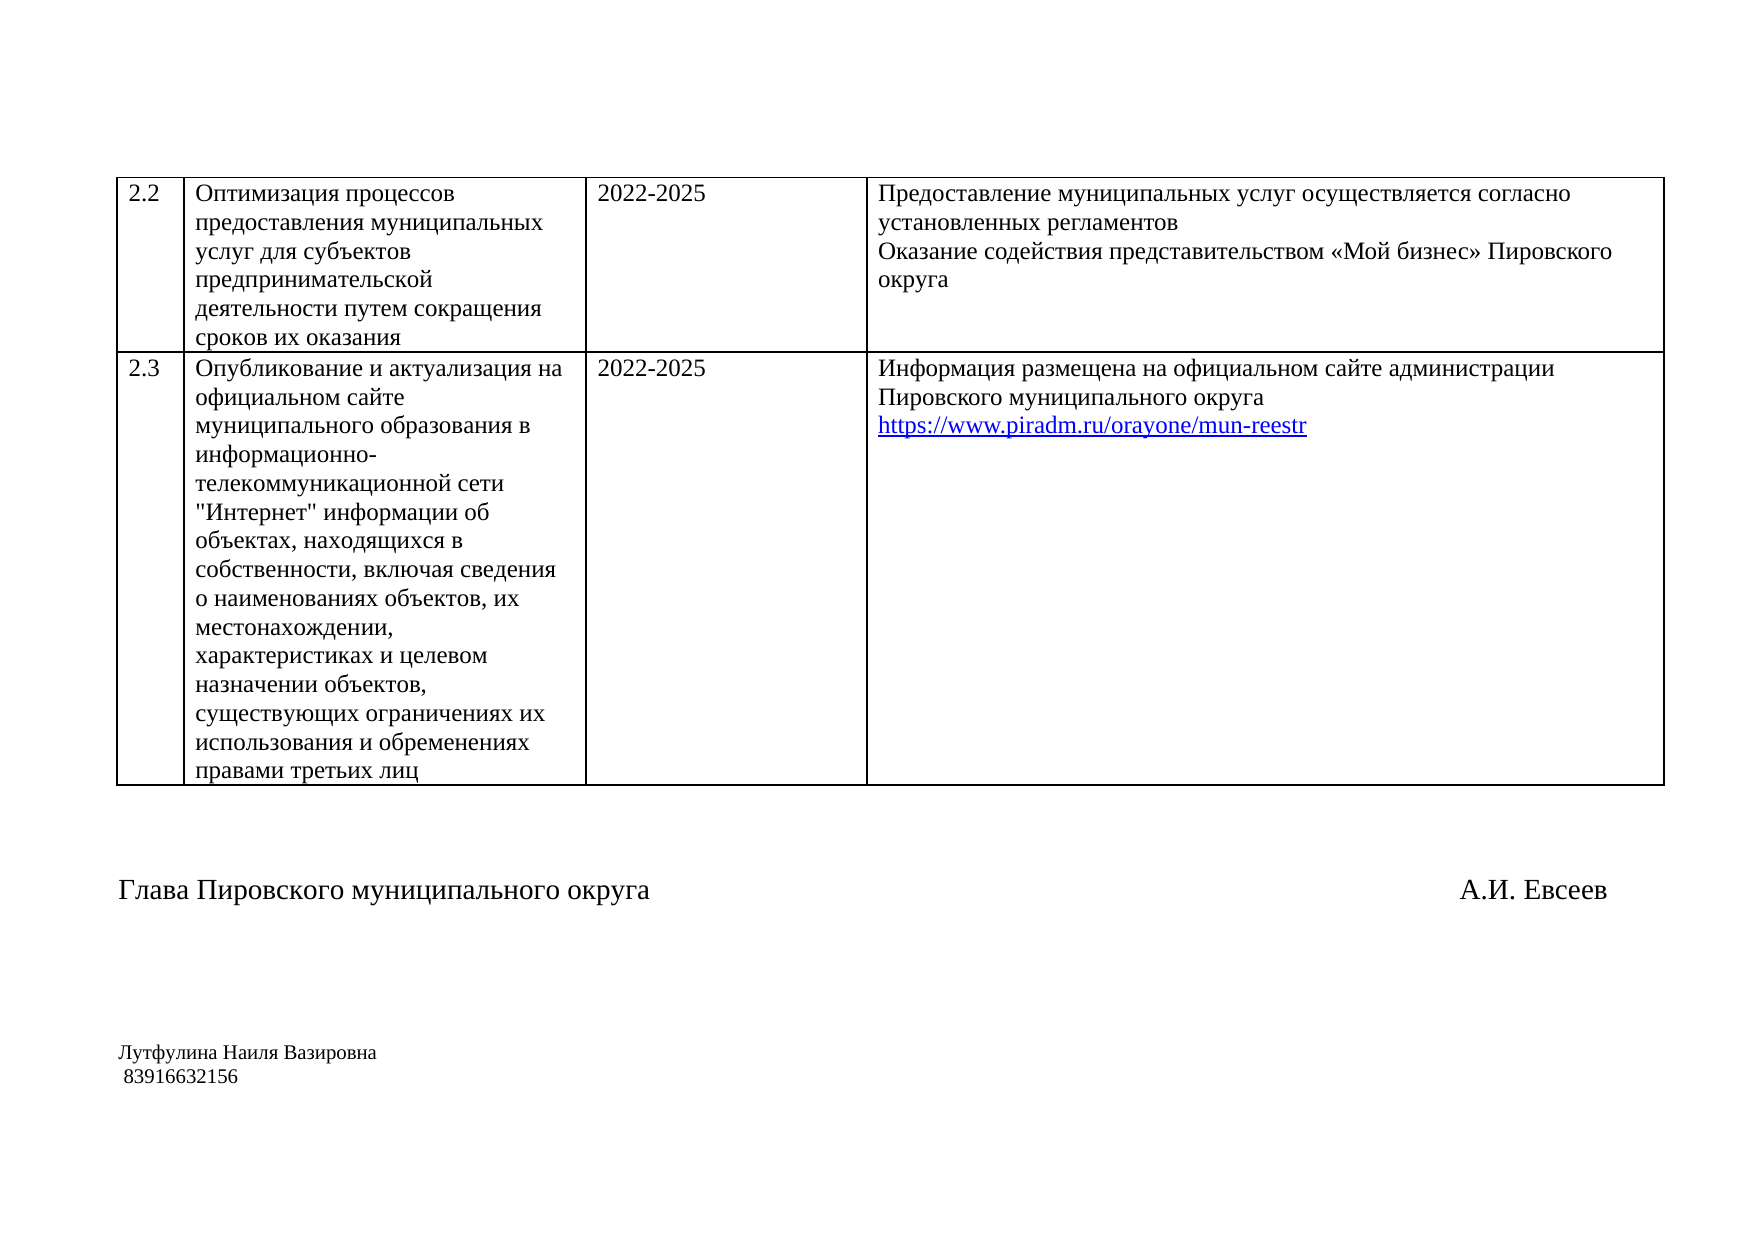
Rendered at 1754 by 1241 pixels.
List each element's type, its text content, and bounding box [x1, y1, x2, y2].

table_header Предоставление муниципальных услуг осуществляется согласно установленных регламентов Оказание содействия представительством «Мой бизнес» Пировского округа [868, 178, 1663, 351]
text Глава Пировского муниципального округа А.И. Евсеев [118, 872, 1636, 906]
table_header Оптимизация процессов предоставления муниципальных услуг для субъектов предпринимательской деятельности путем сокращения сроков их оказания [185, 178, 585, 351]
table_header 2.2 [118, 178, 183, 351]
text 83916632156 [118, 1064, 1636, 1088]
text Лутфулина Наиля Вазировна [118, 1040, 1636, 1064]
table_cell Опубликование и актуализация на официальном сайте муниципального образования в информационно-телекоммуникационной сети "Интернет" информации об объектах, находящихся в собственности, включая сведения о наименованиях объектов, их местонахождении, характеристиках и целевом назначении объектов, существующих ограничениях их использования и обременениях правами третьих лиц [185, 353, 585, 784]
table_cell 2022-2025 [587, 353, 866, 784]
table_cell 2.3 [118, 353, 183, 784]
table_header 2022-2025 [587, 178, 866, 351]
table_cell Информация размещена на официальном сайте администрации Пировского муниципального округа https://www.piradm.ru/orayone/mun-reestr [868, 353, 1663, 784]
